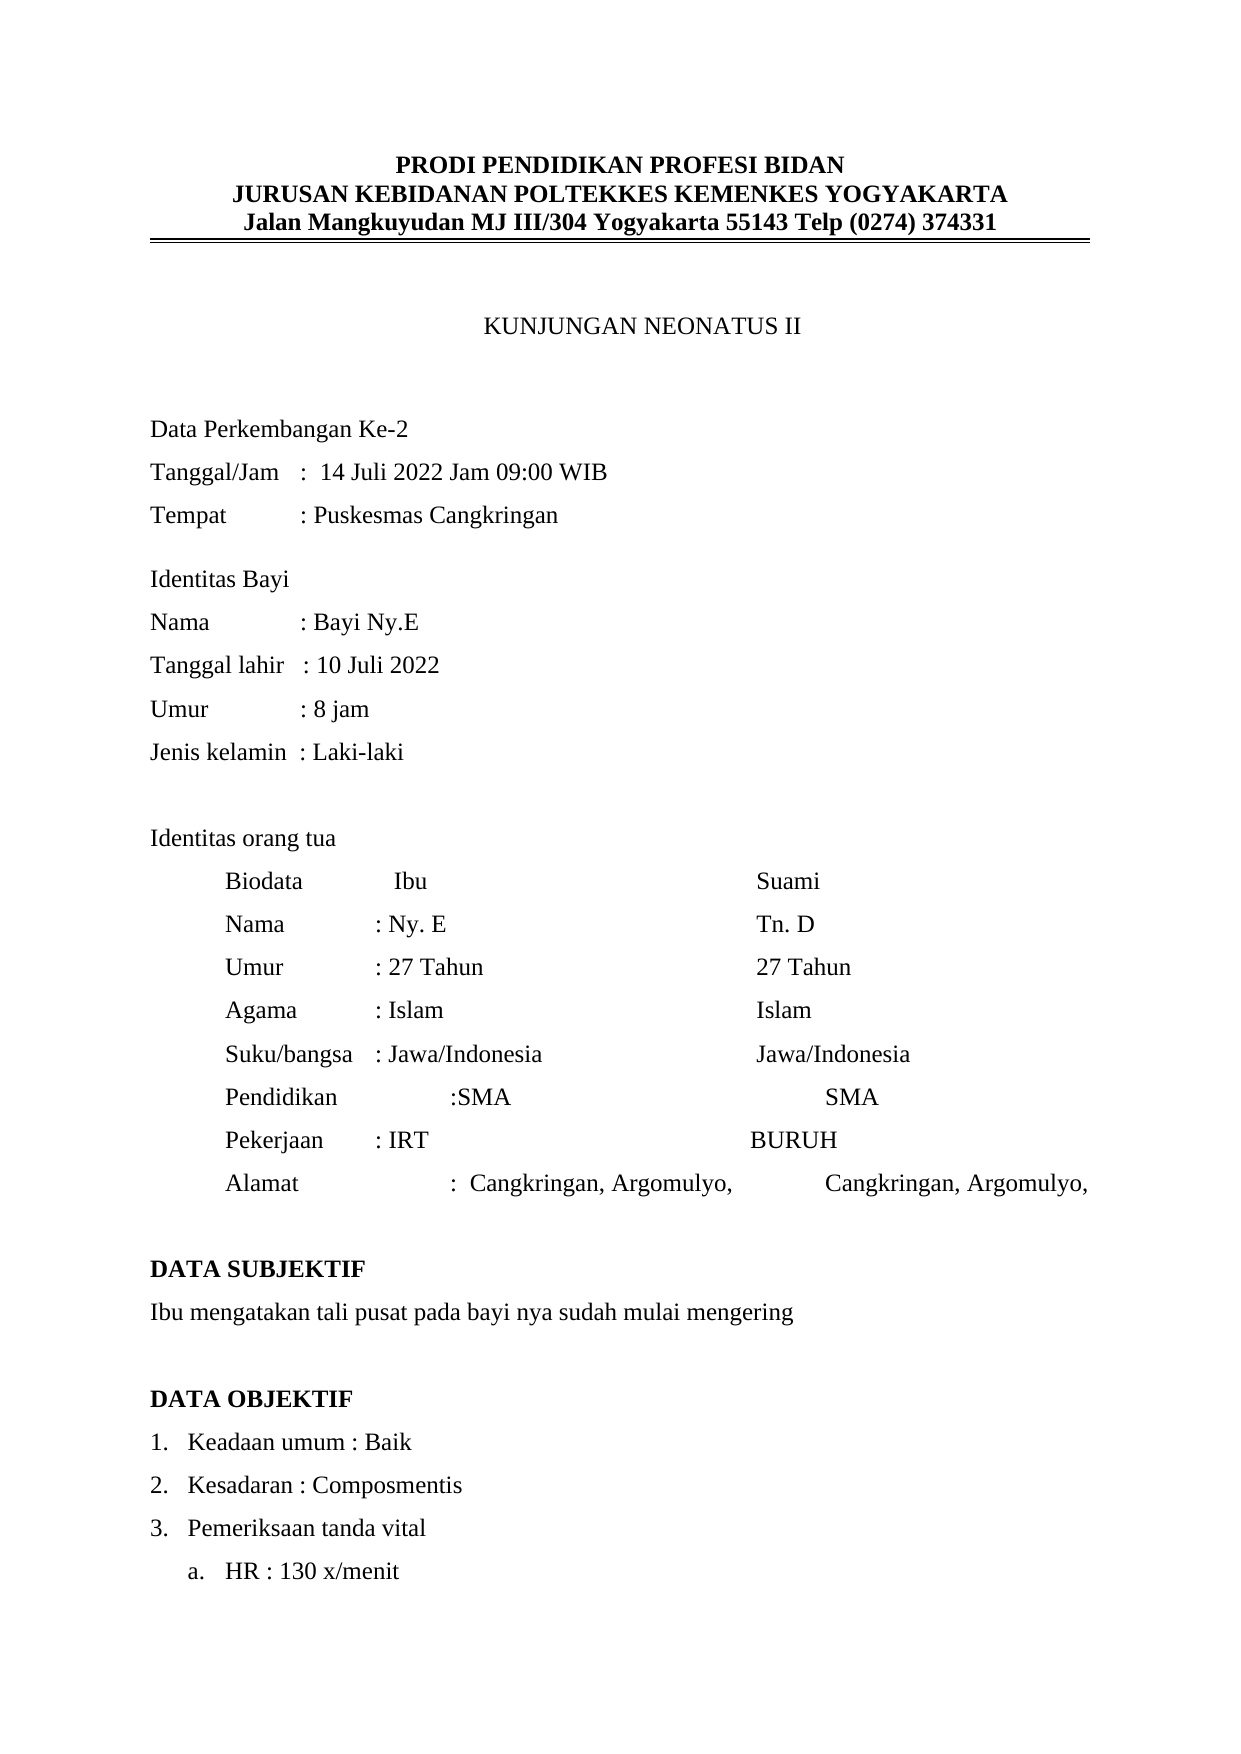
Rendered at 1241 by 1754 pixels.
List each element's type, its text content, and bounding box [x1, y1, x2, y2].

text Jenis kelamin : Laki-laki [150, 737, 1090, 766]
list HR : 130 x/menit [187, 1556, 1090, 1585]
list Data Perkembangan Ke-2 [150, 414, 1090, 443]
text Identitas orang tua [150, 823, 1090, 852]
text Pendidikan :SMA SMA [225, 1082, 1198, 1111]
text Agama : Islam Islam [225, 996, 1198, 1024]
text Tanggal lahir : 10 Juli 2022 [150, 651, 1090, 679]
list Pemeriksaan tanda vital [150, 1513, 1090, 1542]
text Alamat : Cangkringan, Argomulyo, Cangkringan, Argomulyo, [225, 1168, 1198, 1197]
list Tanggal/Jam : 14 Juli 2022 Jam 09:00 WIB [150, 457, 1090, 486]
list Kesadaran : Composmentis [150, 1470, 1090, 1499]
text Nama : Ny. E Tn. D [225, 909, 1198, 938]
text JURUSAN KEBIDANAN POLTEKKES KEMENKES YOGYAKARTA [150, 179, 1090, 207]
text Suku/bangsa : Jawa/Indonesia Jawa/Indonesia [225, 1039, 1198, 1067]
list Keadaan umum : Baik [150, 1427, 1090, 1456]
text Pekerjaan : IRT BURUH [225, 1125, 1198, 1154]
text DATA OBJEKTIF [150, 1384, 1090, 1412]
text Identitas Bayi [150, 564, 1090, 593]
text Nama : Bayi Ny.E [150, 607, 1090, 636]
text DATA SUBJEKTIF [150, 1254, 1090, 1283]
text PRODI PENDIDIKAN PROFESI BIDAN [150, 150, 1090, 179]
list Tempat : Puskesmas Cangkringan [150, 500, 1090, 529]
text Umur : 8 jam [150, 694, 1090, 722]
text Biodata Ibu Suami [225, 866, 1198, 895]
text Umur : 27 Tahun 27 Tahun [225, 952, 1198, 981]
text Jalan Mangkuyudan MJ III/304 Yogyakarta 55143 Telp (0274) 374331 [150, 207, 1090, 238]
text Ibu mengatakan tali pusat pada bayi nya sudah mulai mengering [150, 1297, 1090, 1326]
subtitle KUNJUNGAN NEONATUS II [194, 311, 1090, 340]
